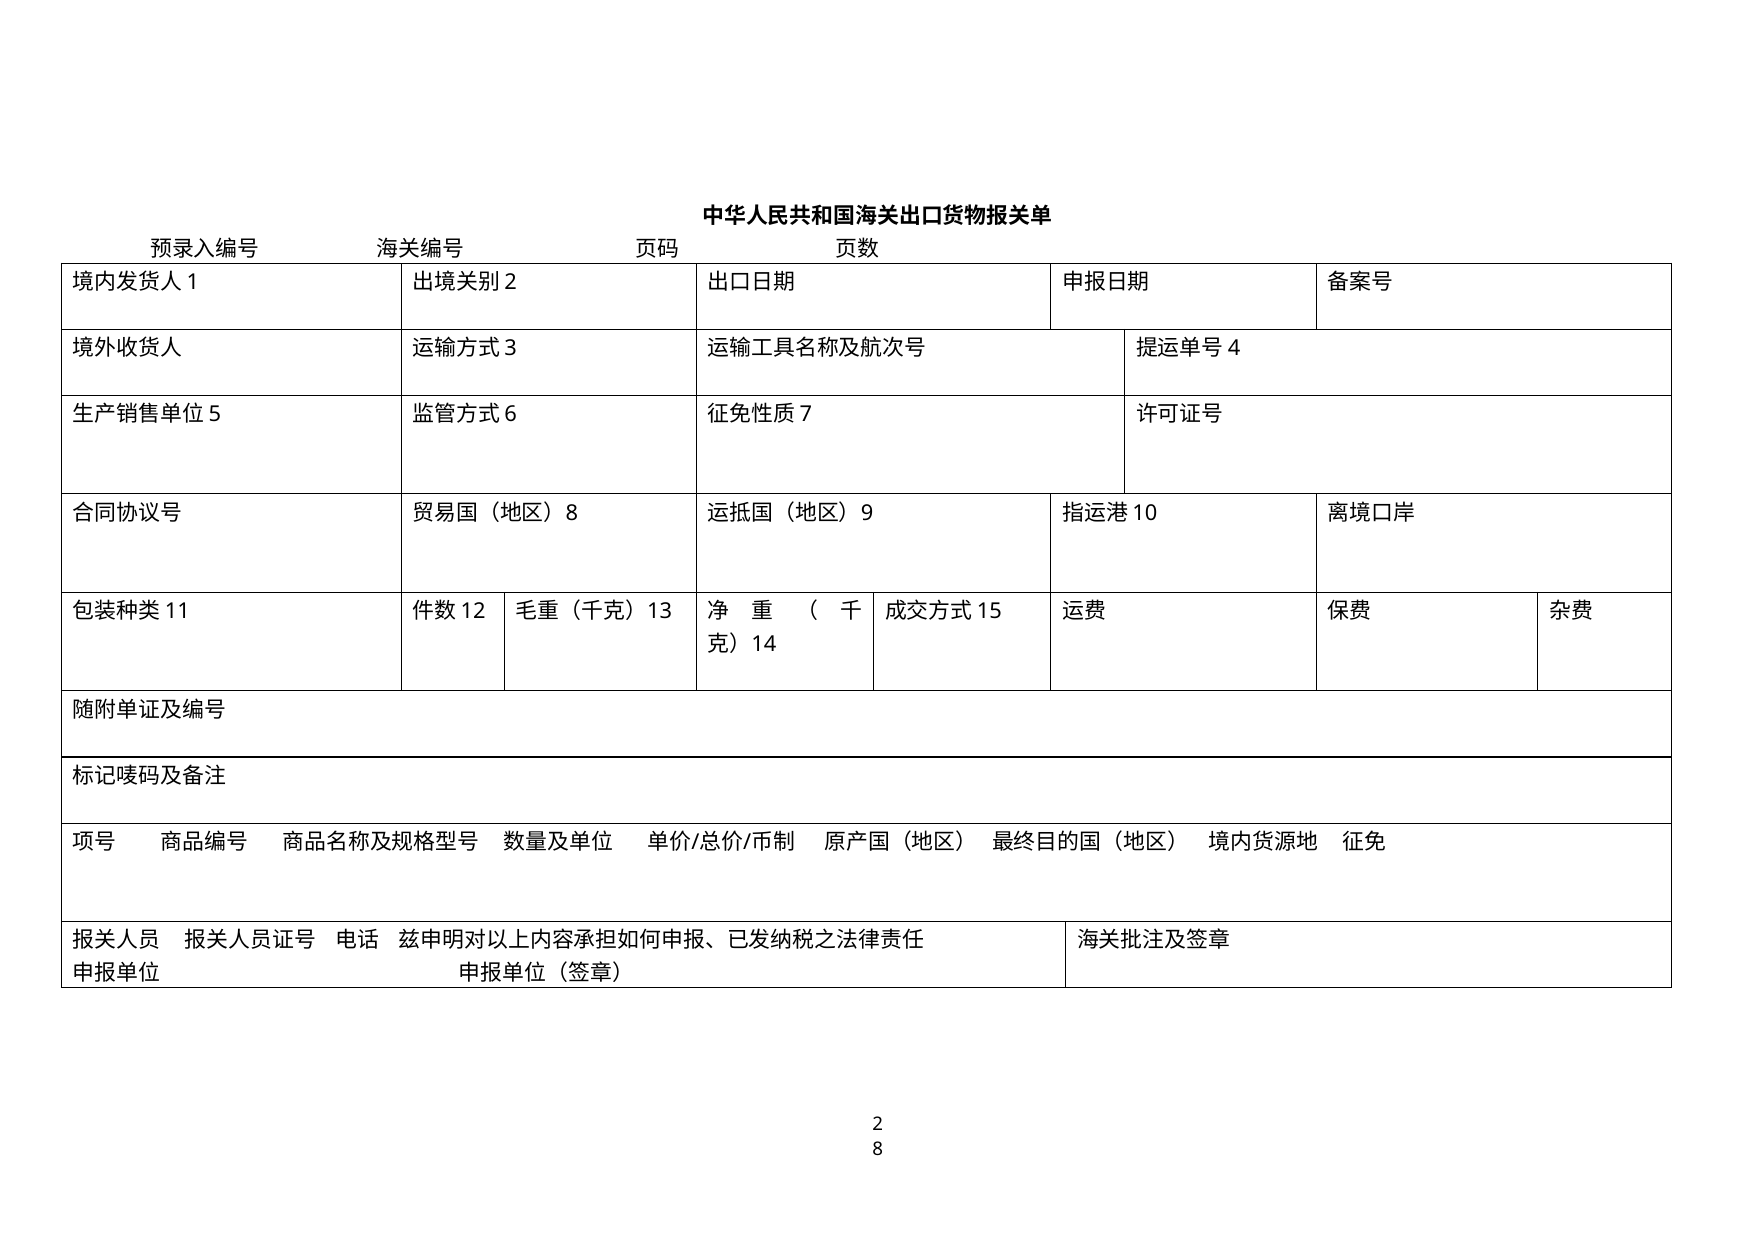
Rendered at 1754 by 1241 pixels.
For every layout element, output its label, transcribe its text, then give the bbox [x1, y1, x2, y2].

table_cell 境外收货人 [62, 330, 401, 395]
table_cell 许可证号 [1125, 396, 1671, 493]
table_cell 运抵国（地区）9 [697, 494, 1050, 592]
table_cell 海关批注及签章 [1066, 922, 1671, 987]
table_cell 运输工具名称及航次号 [697, 330, 1124, 395]
table_header 申报日期 [1051, 264, 1316, 329]
table_cell 毛重（千克）13 [505, 593, 696, 690]
table_header 境内发货人1 [62, 264, 401, 329]
table_cell 包装种类11 [62, 593, 401, 690]
table_cell 提运单号4 [1125, 330, 1671, 395]
table_cell 生产销售单位5 [62, 396, 401, 493]
table_cell 随附单证及编号 [62, 691, 1671, 756]
table_cell 离境口岸 [1317, 494, 1671, 592]
text 预录入编号 海关编号 页码 页数 [150, 230, 1604, 263]
table_cell 运费 [1051, 593, 1316, 690]
table_cell 杂费 [1538, 593, 1671, 690]
table_cell 征免性质7 [697, 396, 1124, 493]
table_cell 贸易国（地区）8 [402, 494, 696, 592]
table_cell 保费 [1317, 593, 1537, 690]
table_cell 件数12 [402, 593, 504, 690]
table_cell 运输方式3 [402, 330, 696, 395]
text 中华人民共和国海关出口货物报关单 [150, 198, 1604, 230]
table_cell 成交方式15 [874, 593, 1050, 690]
table_cell 标记唛码及备注 [62, 758, 1671, 822]
table_header 备案号 [1317, 264, 1671, 329]
table_cell 指运港10 [1051, 494, 1316, 592]
table_cell 监管方式6 [402, 396, 696, 493]
table_cell 净重（千克）14 [697, 593, 873, 690]
table_header 出境关别2 [402, 264, 696, 329]
table_cell 报关人员 报关人员证号 电话 兹申明对以上内容承担如何申报、已发纳税之法律责任 申报单位 申报单位（签章） [62, 922, 1065, 987]
table_header 出口日期 [697, 264, 1050, 329]
table_cell 合同协议号 [62, 494, 401, 592]
table_cell 项号 商品编号 商品名称及规格型号 数量及单位 单价/总价/币制 原产国（地区） 最终目的国（地区） 境内货源地 征免 [62, 824, 1671, 921]
